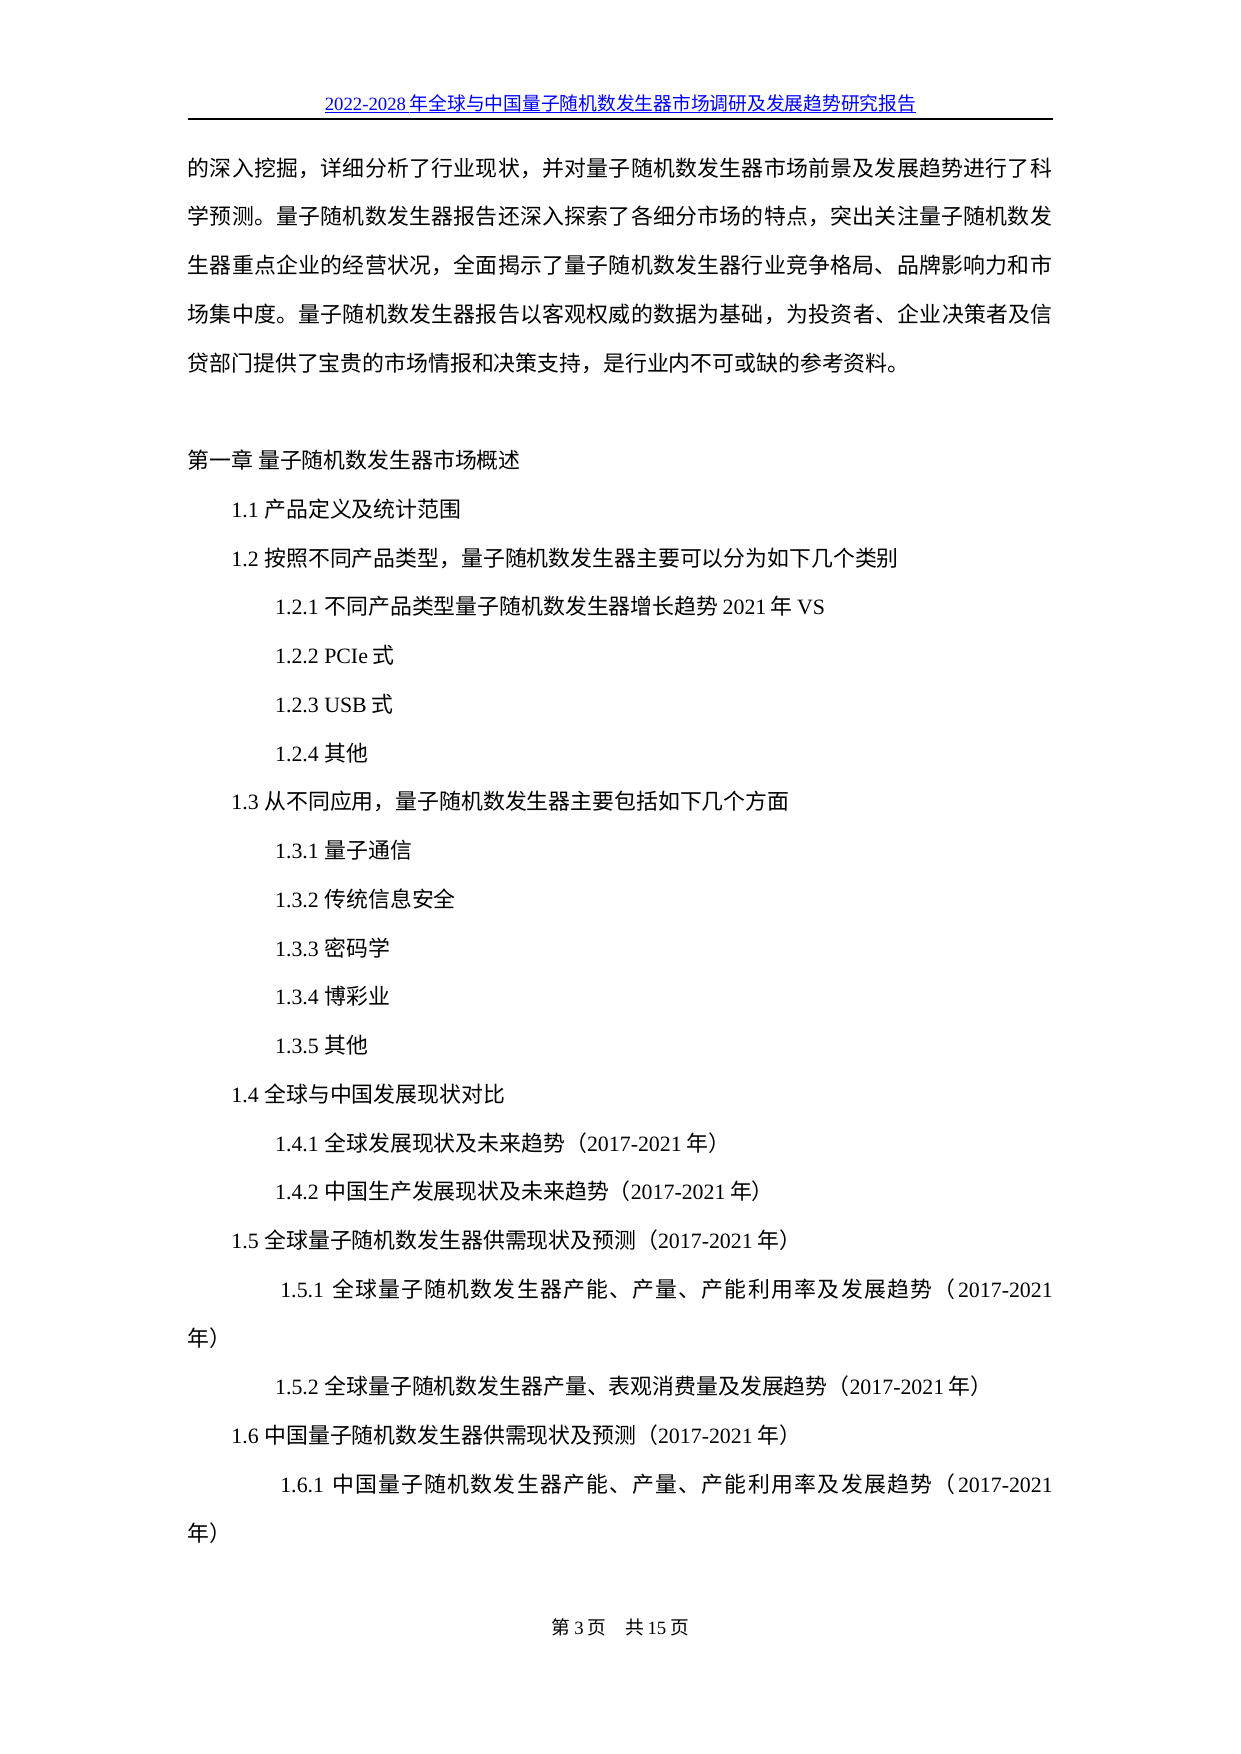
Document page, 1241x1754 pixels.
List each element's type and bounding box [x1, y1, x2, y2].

text [187, 150, 1053, 1548]
